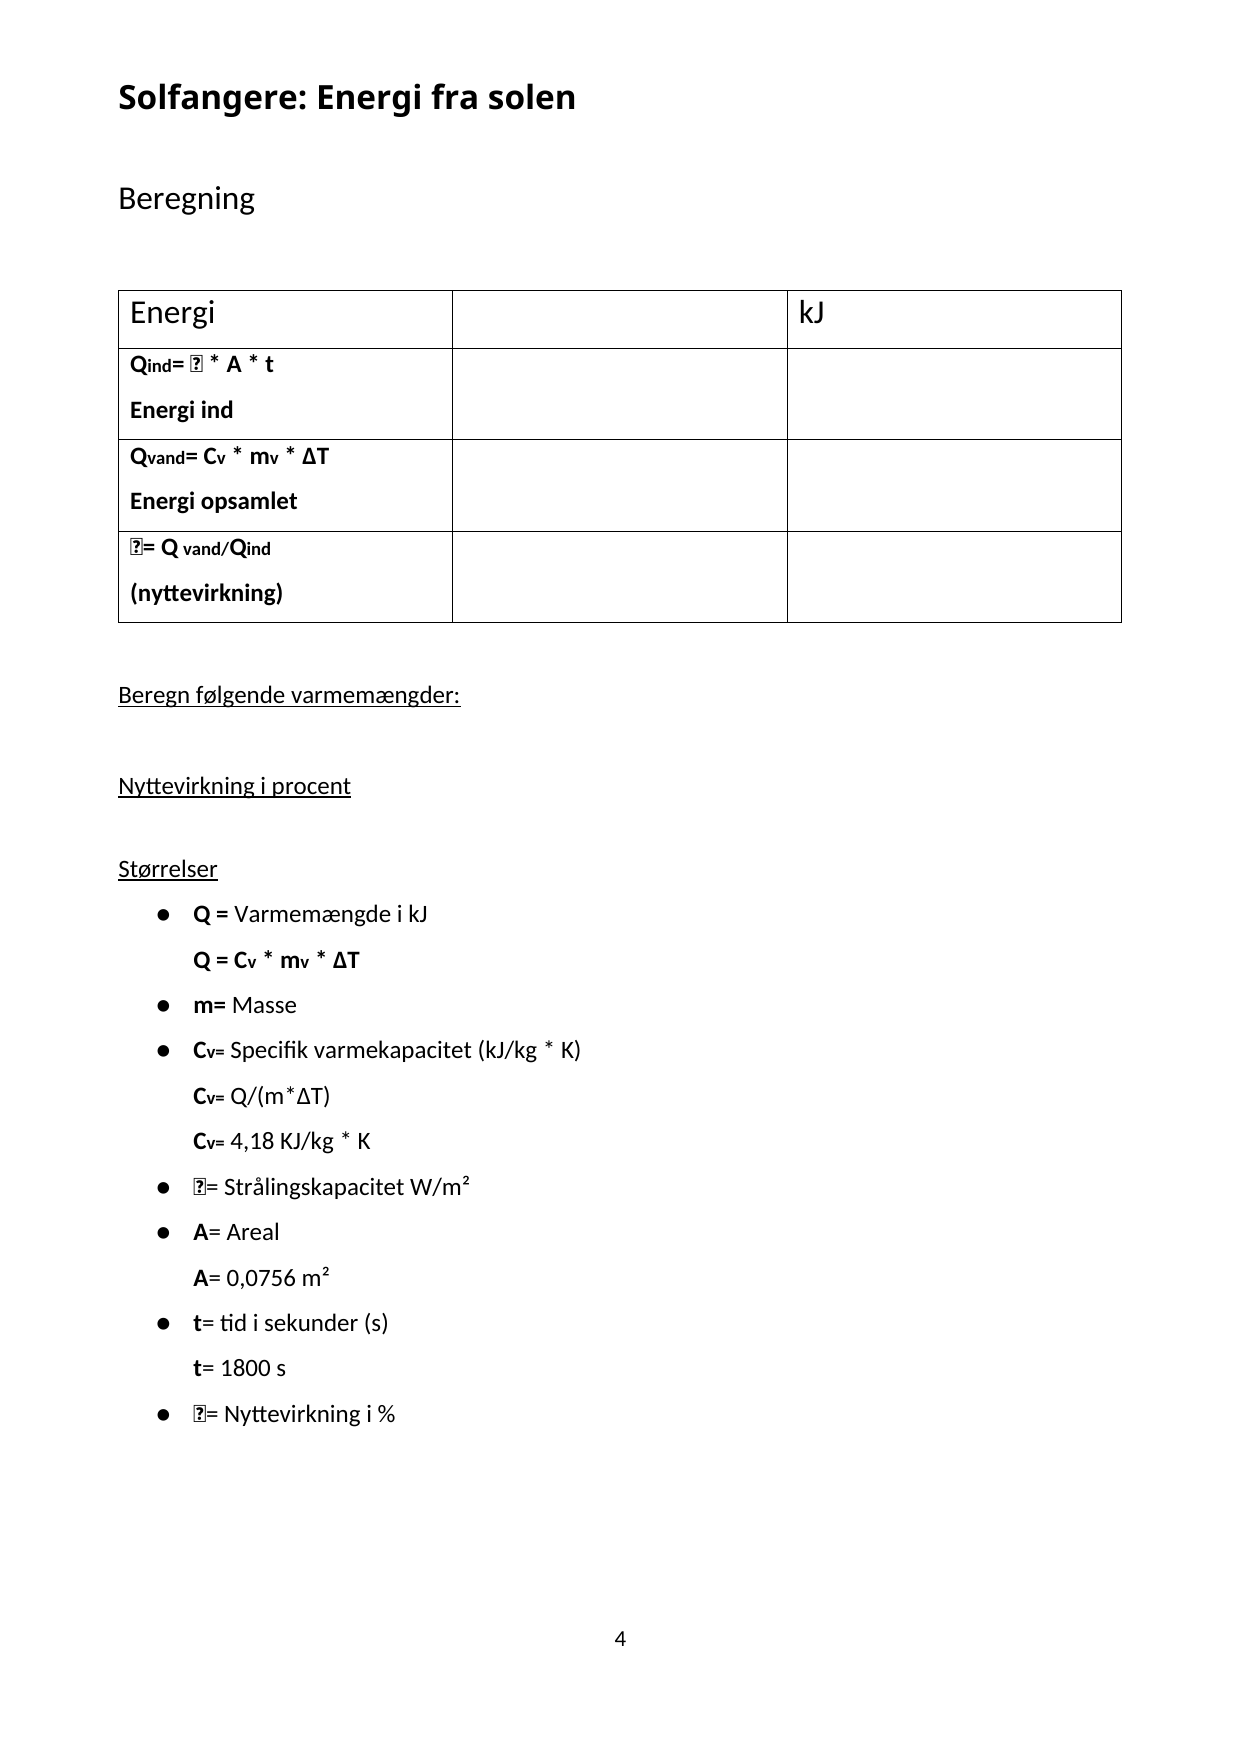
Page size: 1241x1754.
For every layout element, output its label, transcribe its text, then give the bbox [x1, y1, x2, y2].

table_header [453, 291, 787, 347]
table_cell [453, 440, 787, 531]
table_cell Qvand= Cv * mv * ∆T Energi opsamlet [119, 440, 452, 531]
list t= tid i sekunder (s) [156, 1307, 1122, 1338]
list 𝞥= Strålingskapacitet W/m² [156, 1171, 1122, 1201]
table_cell 𝞰= Qvand/Qind (nyttevirkning) [119, 532, 452, 622]
table_cell [788, 440, 1121, 531]
text A= 0,0756 m² [118, 1262, 1122, 1292]
table_cell [453, 532, 787, 622]
text Cv= Q/(m*∆T) [118, 1080, 1122, 1111]
text Q = Cv * mv * ∆T [193, 944, 1122, 974]
text Cv= 4,18 KJ/kg * K [118, 1126, 1122, 1156]
list m= Masse [156, 989, 1122, 1020]
table_cell [788, 349, 1121, 439]
text Nyttevirkning i procent [118, 770, 1122, 801]
text t= 1800 s [118, 1353, 1122, 1383]
text Beregn følgende varmemængder: [118, 679, 1122, 710]
table_cell [453, 349, 787, 439]
table_cell [788, 532, 1121, 622]
list A= Areal [156, 1216, 1122, 1247]
table_header Energi [119, 291, 452, 347]
table_header kJ [788, 291, 1121, 347]
table_cell Qind= 𝞥 * A * t Energi ind [119, 349, 452, 439]
list Q = Varmemængde i kJ [156, 898, 1122, 929]
text Beregning [118, 177, 1122, 218]
list Cv= Specifik varmekapacitet (kJ/kg * K) [156, 1035, 1122, 1065]
list 𝞰= Nyttevirkning i % [156, 1398, 1122, 1428]
text Størrelser [118, 853, 1122, 883]
